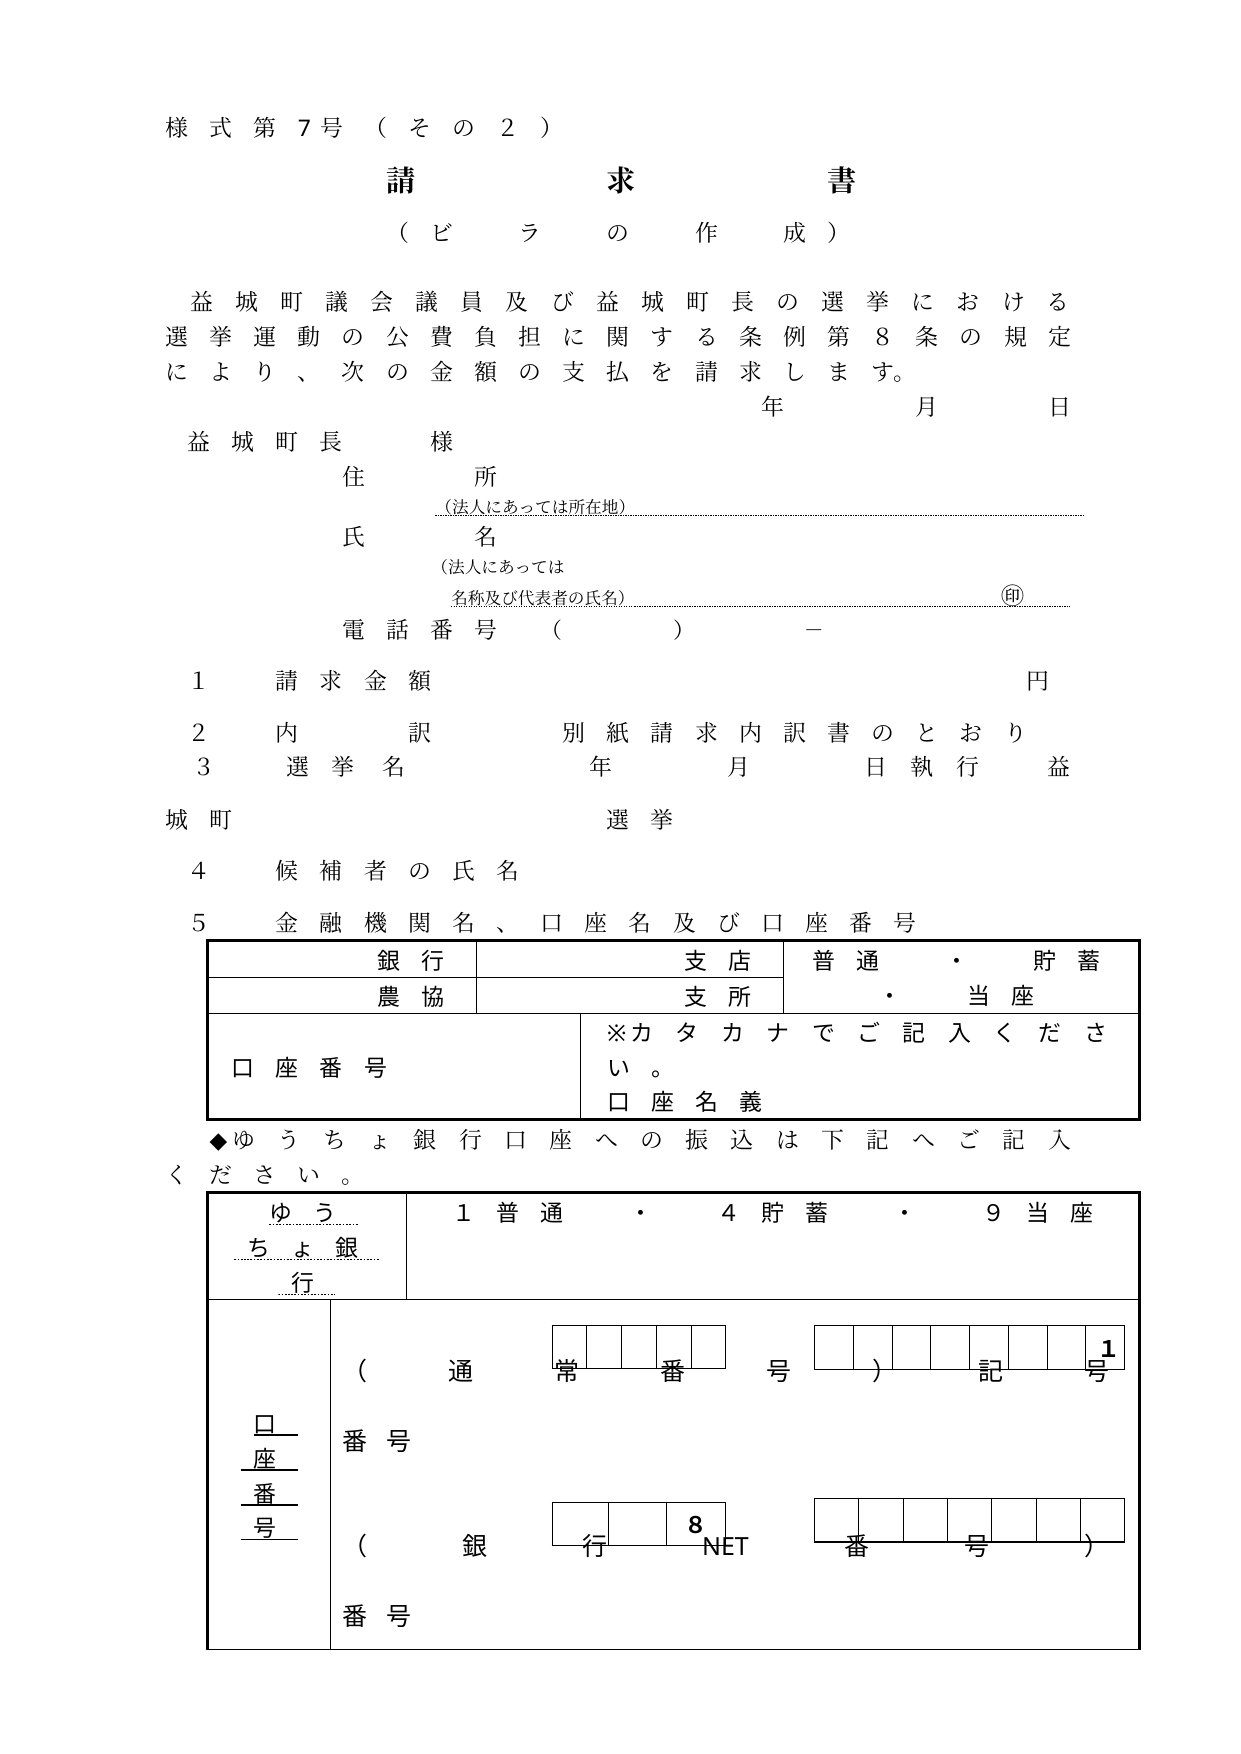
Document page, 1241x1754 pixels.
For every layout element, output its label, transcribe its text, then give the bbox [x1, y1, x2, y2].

table_cell ※カタカナでご記入ください。 口座名義 [581, 1014, 1138, 1118]
table_cell 口座番号 [209, 1300, 330, 1649]
table_cell 口座番号 [209, 1014, 580, 1118]
text 様式第7号（その２） [165, 109, 1093, 144]
table_cell 支所 [477, 978, 783, 1013]
text 益城町議会議員及び益城町長の選挙における選挙運動の公費負担に関する条例第８条の規定により、次の金額の支払を請求します。 [165, 284, 1093, 388]
table_cell （通常番号）記号 番号 （銀行NET番号） 番号 [331, 1300, 1138, 1649]
text 氏 名 [165, 518, 1093, 553]
text ◆ゆうちょ銀行口座への振込は下記へご記入ください。 [165, 1121, 1093, 1191]
text ５ 金融機関名、口座名及び口座番号 [165, 904, 1093, 939]
text 年 月 日 [165, 388, 1093, 423]
text １ 請求金額 円 [165, 662, 1093, 697]
table_header 支店 [477, 942, 783, 977]
text ３ 選挙名 年 月 日執行 益城町 選挙 [165, 749, 1093, 836]
text 請 求 書 [165, 144, 1093, 214]
table_cell 農協 [209, 978, 476, 1013]
text 名称及び代表者の氏名） ㊞ [165, 578, 1093, 611]
text ２ 内 訳 別紙請求内訳書のとおり [165, 714, 1093, 749]
table_header 銀行 [209, 942, 476, 977]
text ４ 候補者の氏名 [165, 852, 1093, 887]
table_header ゆうちょ銀行 [209, 1194, 406, 1299]
text （法人にあっては [165, 553, 1093, 578]
text 益城町長 様 [165, 423, 1093, 458]
text （法人にあっては所在地） [165, 493, 1093, 518]
text 電話番号 （ ） ― [165, 611, 1093, 646]
text 住 所 [165, 458, 1093, 493]
table_header 普通 ・ 貯蓄 ・ 当座 [784, 942, 1138, 1013]
table_header １普通 ・ ４貯蓄 ・ ９当座 [407, 1194, 1138, 1299]
text （ビ ラ の 作 成） [165, 214, 1093, 249]
